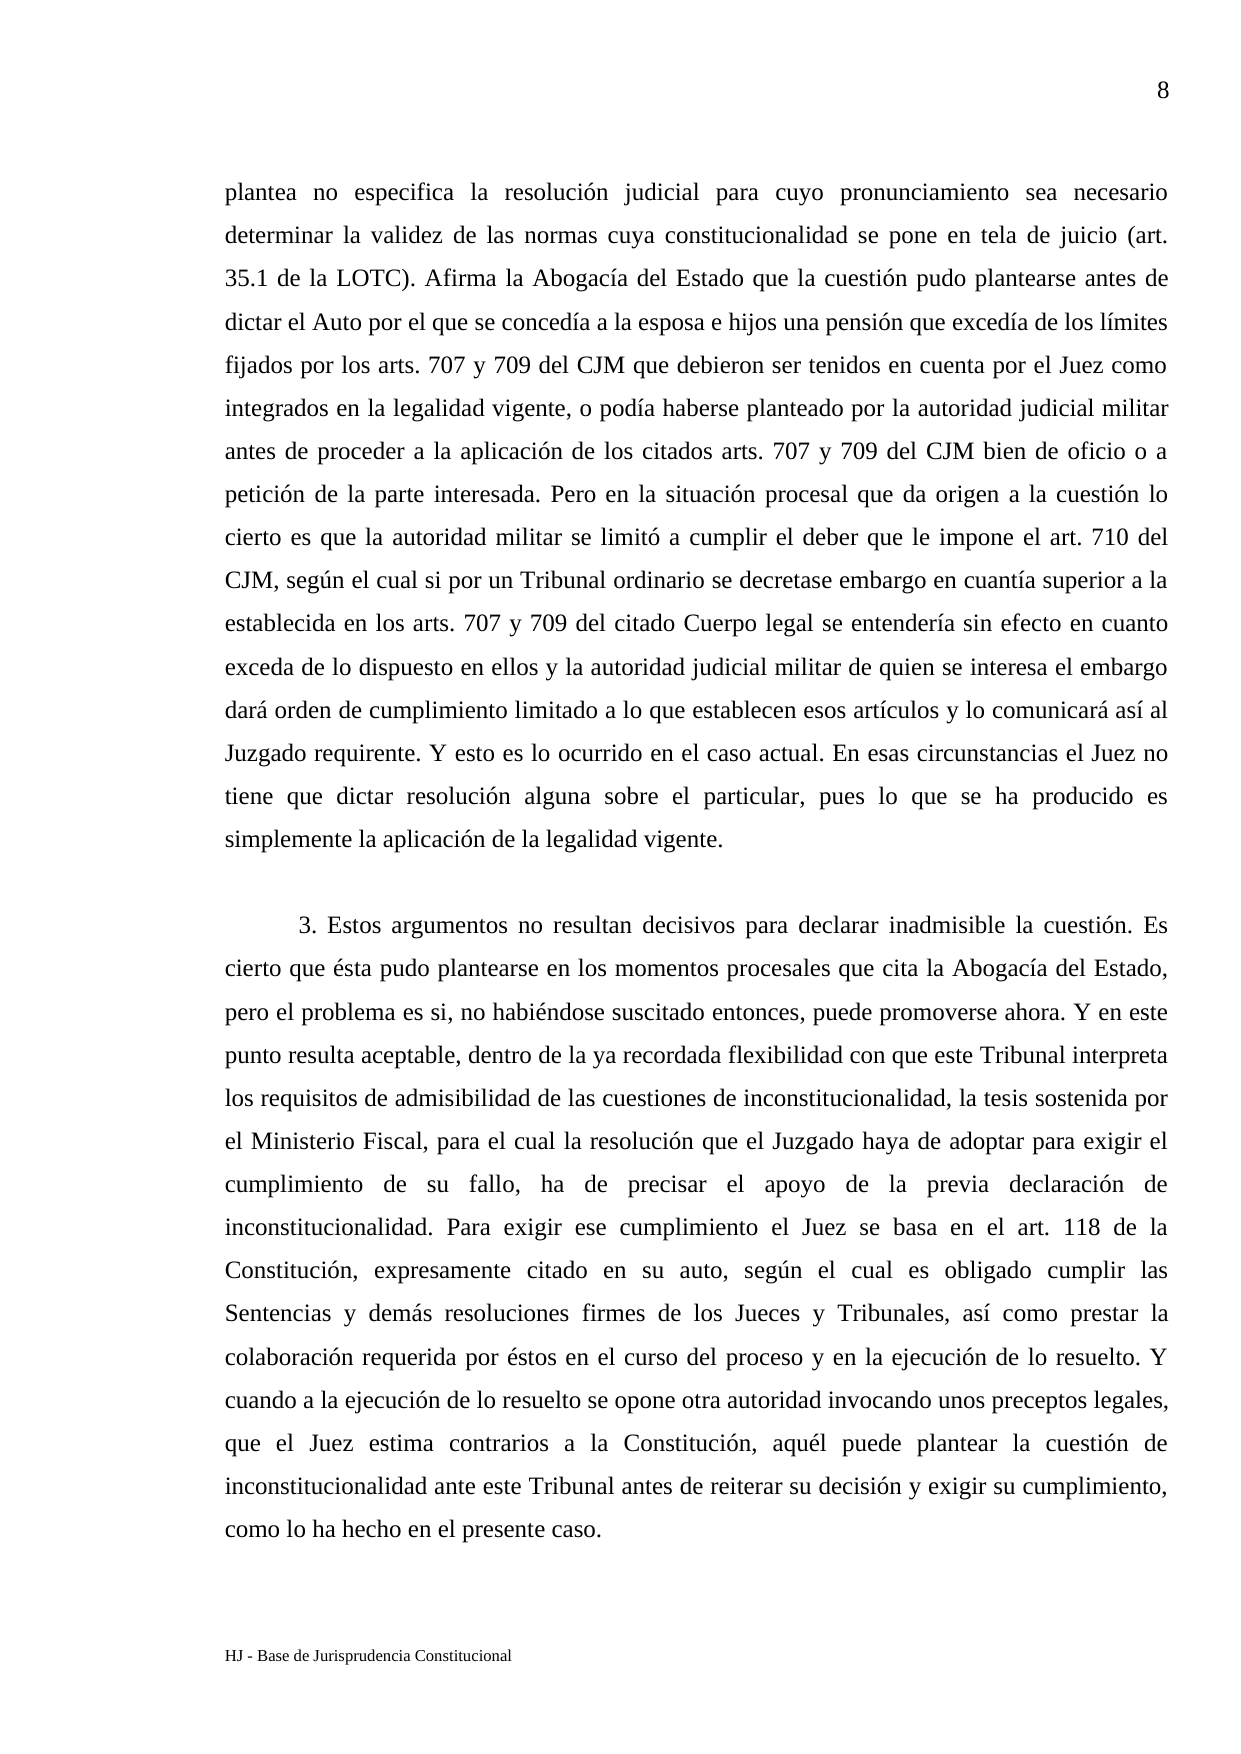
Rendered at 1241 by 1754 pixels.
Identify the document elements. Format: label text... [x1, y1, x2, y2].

text 3. Estos argumentos no resultan decisivos para declarar inadmisible la cuestión. Es cierto que ésta pudo plantearse en los momentos procesales que cita la Abogacía del Estado, pero el problema es si, no habiéndose suscitado entonces, puede promoverse ahora. Y en este punto resulta aceptable, dentro de la ya recordada flexibilidad con que este Tribunal interpreta los requisitos de admisibilidad de las cuestiones de inconstitucionalidad, la tesis sostenida por el Ministerio Fiscal, para el cual la resolución que el Juzgado haya de adoptar para exigir el cumplimiento de su fallo, ha de precisar el apoyo de la previa declaración de inconstitucionalidad. Para exigir ese cumplimiento el Juez se basa en el art. 118 de la Constitución, expresamente citado en su auto, según el cual es obligado cumplir las Sentencias y demás resoluciones firmes de los Jueces y Tribunales, así como prestar la colaboración requerida por éstos en el curso del proceso y en la ejecución de lo resuelto. Y cuando a la ejecución de lo resuelto se opone otra autoridad invocando unos preceptos legales, que el Juez estima contrarios a la Constitución, aquél puede plantear la cuestión de inconstitucionalidad ante este Tribunal antes de reiterar su decisión y exigir su cumplimiento, como lo ha hecho en el presente caso. [224, 910, 1169, 1543]
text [224, 177, 1169, 853]
